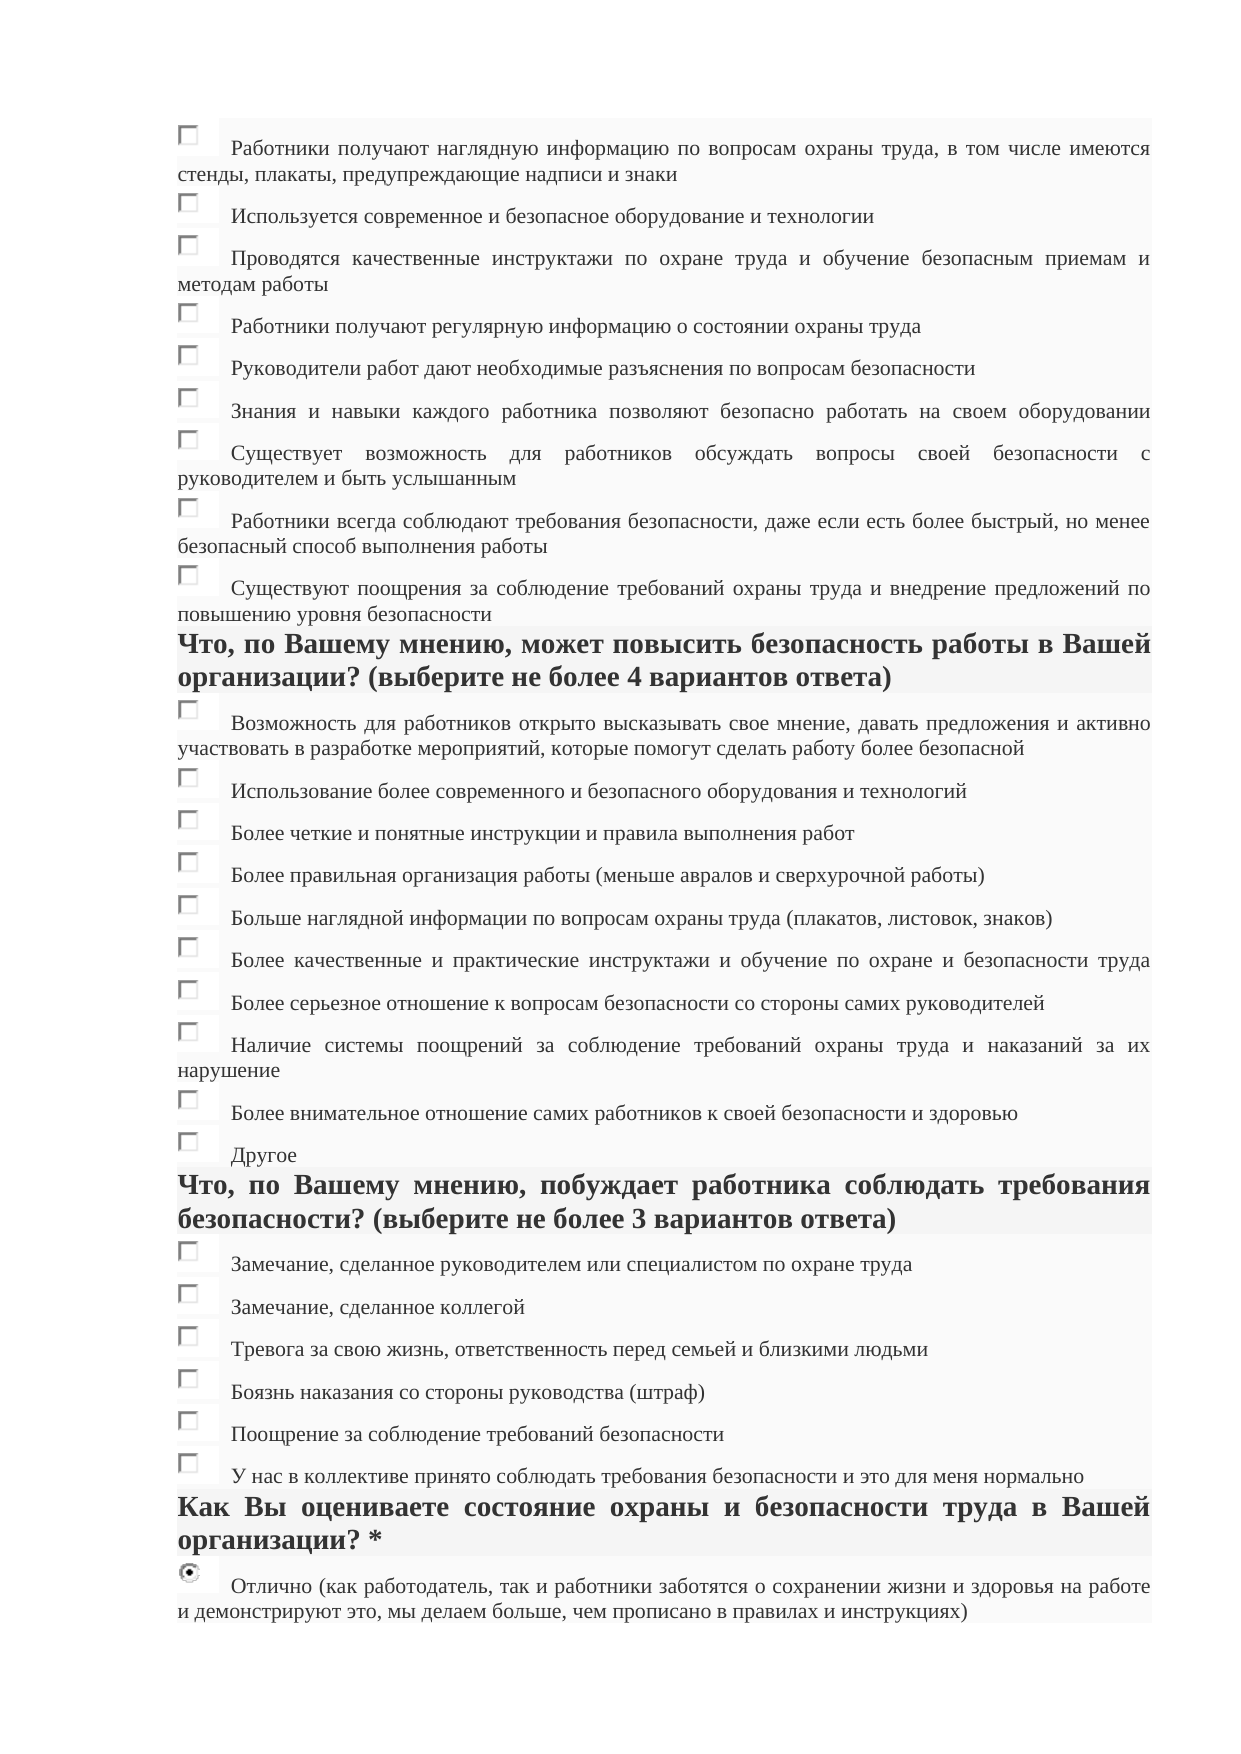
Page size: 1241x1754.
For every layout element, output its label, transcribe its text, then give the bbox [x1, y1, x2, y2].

text Наличие системы поощрений за соблюдение требований охраны труда и наказаний за их нарушение [177, 1015, 1152, 1082]
text Работники получают регулярную информацию о состоянии охраны труда [177, 296, 1152, 338]
text Используется современное и безопасное оборудование и технологии [177, 186, 1152, 228]
text Более четкие и понятные инструкции и правила выполнения работ [177, 803, 1152, 845]
text Более внимательное отношение самих работников к своей безопасности и здоровью [177, 1082, 1152, 1125]
text Боязнь наказания со стороны руководства (штраф) [177, 1361, 1152, 1404]
text Замечание, сделанное коллегой [177, 1277, 1152, 1319]
text Что, по Вашему мнению, может повысить безопасность работы в Вашей организации? (выберите не более 4 вариантов ответа) [177, 626, 1152, 693]
text Руководители работ дают необходимые разъяснения по вопросам безопасности [177, 338, 1152, 381]
text Возможность для работников открыто высказывать свое мнение, давать предложения и активно участвовать в разработке мероприятий, которые помогут сделать работу более безопасной [177, 693, 1152, 760]
text Использование более современного и безопасного оборудования и технологий [177, 760, 1152, 803]
text Тревога за свою жизнь, ответственность перед семьей и близкими людьми [177, 1319, 1152, 1361]
text Как Вы оцениваете состояние охраны и безопасности труда в Вашей организации? * [177, 1489, 1152, 1556]
text Замечание, сделанное руководителем или специалистом по охране труда [177, 1234, 1152, 1277]
text У нас в коллективе принято соблюдать требования безопасности и это для меня нормально [177, 1446, 1152, 1489]
text Более правильная организация работы (меньше авралов и сверхурочной работы) [177, 845, 1152, 888]
text Больше наглядной информации по вопросам охраны труда (плакатов, листовок, знаков) [177, 888, 1152, 930]
text Поощрение за соблюдение требований безопасности [177, 1404, 1152, 1446]
text Отлично (как работодатель, так и работники заботятся о сохранении жизни и здоровья на работе и демонстрируют это, мы делаем больше, чем прописано в правилах и инструкциях) [177, 1556, 1152, 1623]
text Работники всегда соблюдают требования безопасности, даже если есть более быстрый, но менее безопасный способ выполнения работы [177, 491, 1152, 558]
text Существуют поощрения за соблюдение требований охраны труда и внедрение предложений по повышению уровня безопасности [177, 558, 1152, 626]
text Что, по Вашему мнению, побуждает работника соблюдать требования безопасности? (выберите не более 3 вариантов ответа) [177, 1167, 1152, 1234]
text Другое [177, 1125, 1152, 1167]
text Работники получают наглядную информацию по вопросам охраны труда, в том числе имеются стенды, плакаты, предупреждающие надписи и знаки [177, 118, 1152, 186]
text Знания и навыки каждого работника позволяют безопасно работать на своем оборудовании Существует возможность для работников обсуждать вопросы своей безопасности с руководителем и быть услышанным [177, 381, 1152, 491]
text Более качественные и практические инструктажи и обучение по охране и безопасности труда Более серьезное отношение к вопросам безопасности со стороны самих руководителей [177, 930, 1152, 1015]
text Проводятся качественные инструктажи по охране труда и обучение безопасным приемам и методам работы [177, 228, 1152, 296]
